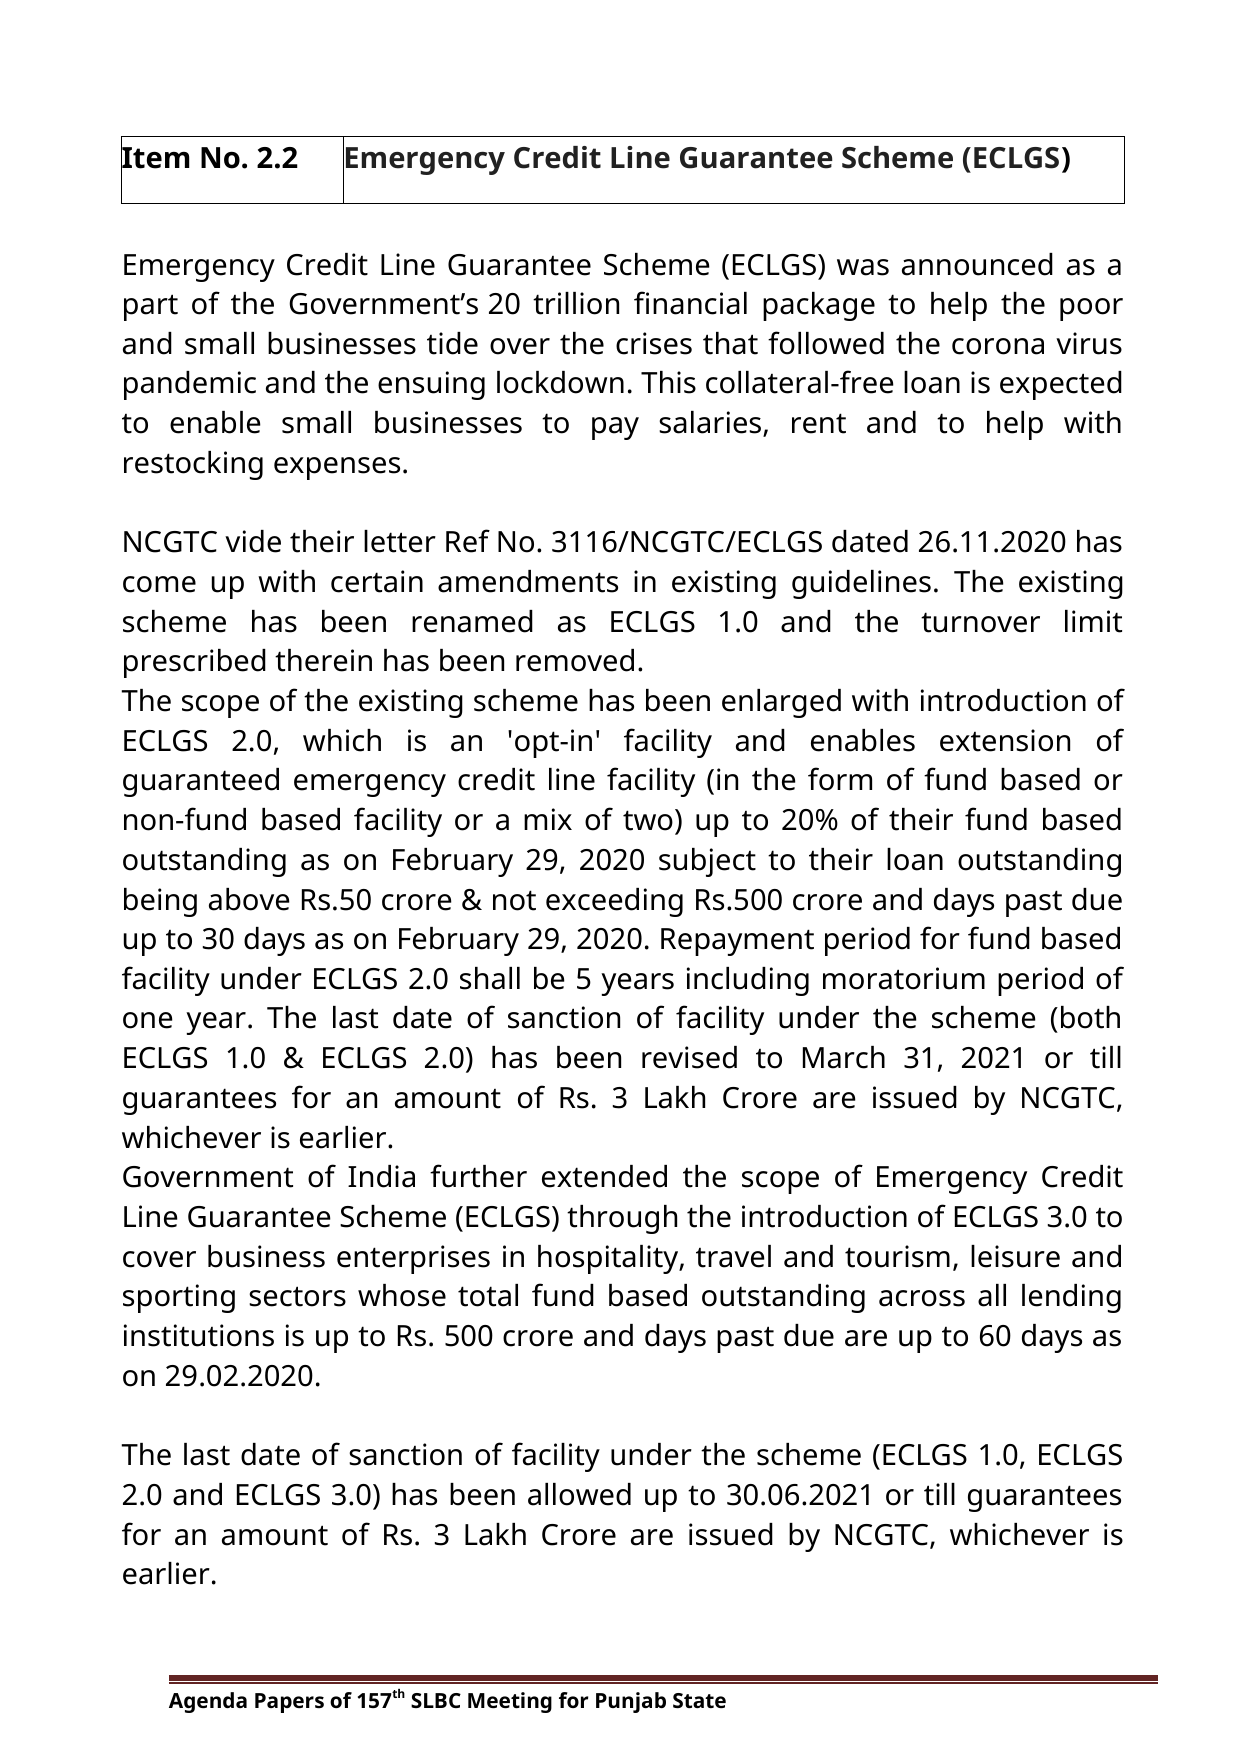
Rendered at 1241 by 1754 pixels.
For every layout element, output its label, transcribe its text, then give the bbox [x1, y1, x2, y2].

text Emergency Credit Line Guarantee Scheme (ECLGS) was announced as a part of the Government’s 20 trillion financial package to help the poor and small businesses tide over the crises that followed the corona virus pandemic and the ensuing lockdown. This collateral-free loan is expected to enable small businesses to pay salaries, rent and to help with restocking expenses. [121, 244, 1125, 482]
text NCGTC vide their letter Ref No. 3116/NCGTC/ECLGS dated 26.11.2020 has come up with certain amendments in existing guidelines. The existing scheme has been renamed as ECLGS 1.0 and the turnover limit prescribed therein has been removed. [121, 522, 1125, 680]
table_header Item No. 2.2 [122, 137, 343, 203]
text The scope of the existing scheme has been enlarged with introduction of ECLGS 2.0, which is an 'opt-in' facility and enables extension of guaranteed emergency credit line facility (in the form of fund based or non-fund based facility or a mix of two) up to 20% of their fund based outstanding as on February 29, 2020 subject to their loan outstanding being above Rs.50 crore & not exceeding Rs.500 crore and days past due up to 30 days as on February 29, 2020. Repayment period for fund based facility under ECLGS 2.0 shall be 5 years including moratorium period of one year. The last date of sanction of facility under the scheme (both ECLGS 1.0 & ECLGS 2.0) has been revised to March 31, 2021 or till guarantees for an amount of Rs. 3 Lakh Crore are issued by NCGTC, whichever is earlier. [121, 680, 1125, 1157]
text The last date of sanction of facility under the scheme (ECLGS 1.0, ECLGS 2.0 and ECLGS 3.0) has been allowed up to 30.06.2021 or till guarantees for an amount of Rs. 3 Lakh Crore are issued by NCGTC, whichever is earlier. [121, 1434, 1125, 1593]
table_header Emergency Credit Line Guarantee Scheme (ECLGS) [344, 137, 1124, 203]
text Government of India further extended the scope of Emergency Credit Line Guarantee Scheme (ECLGS) through the introduction of ECLGS 3.0 to cover business enterprises in hospitality, travel and tourism, leisure and sporting sectors whose total fund based outstanding across all lending institutions is up to Rs. 500 crore and days past due are up to 60 days as on 29.02.2020. [121, 1157, 1125, 1395]
